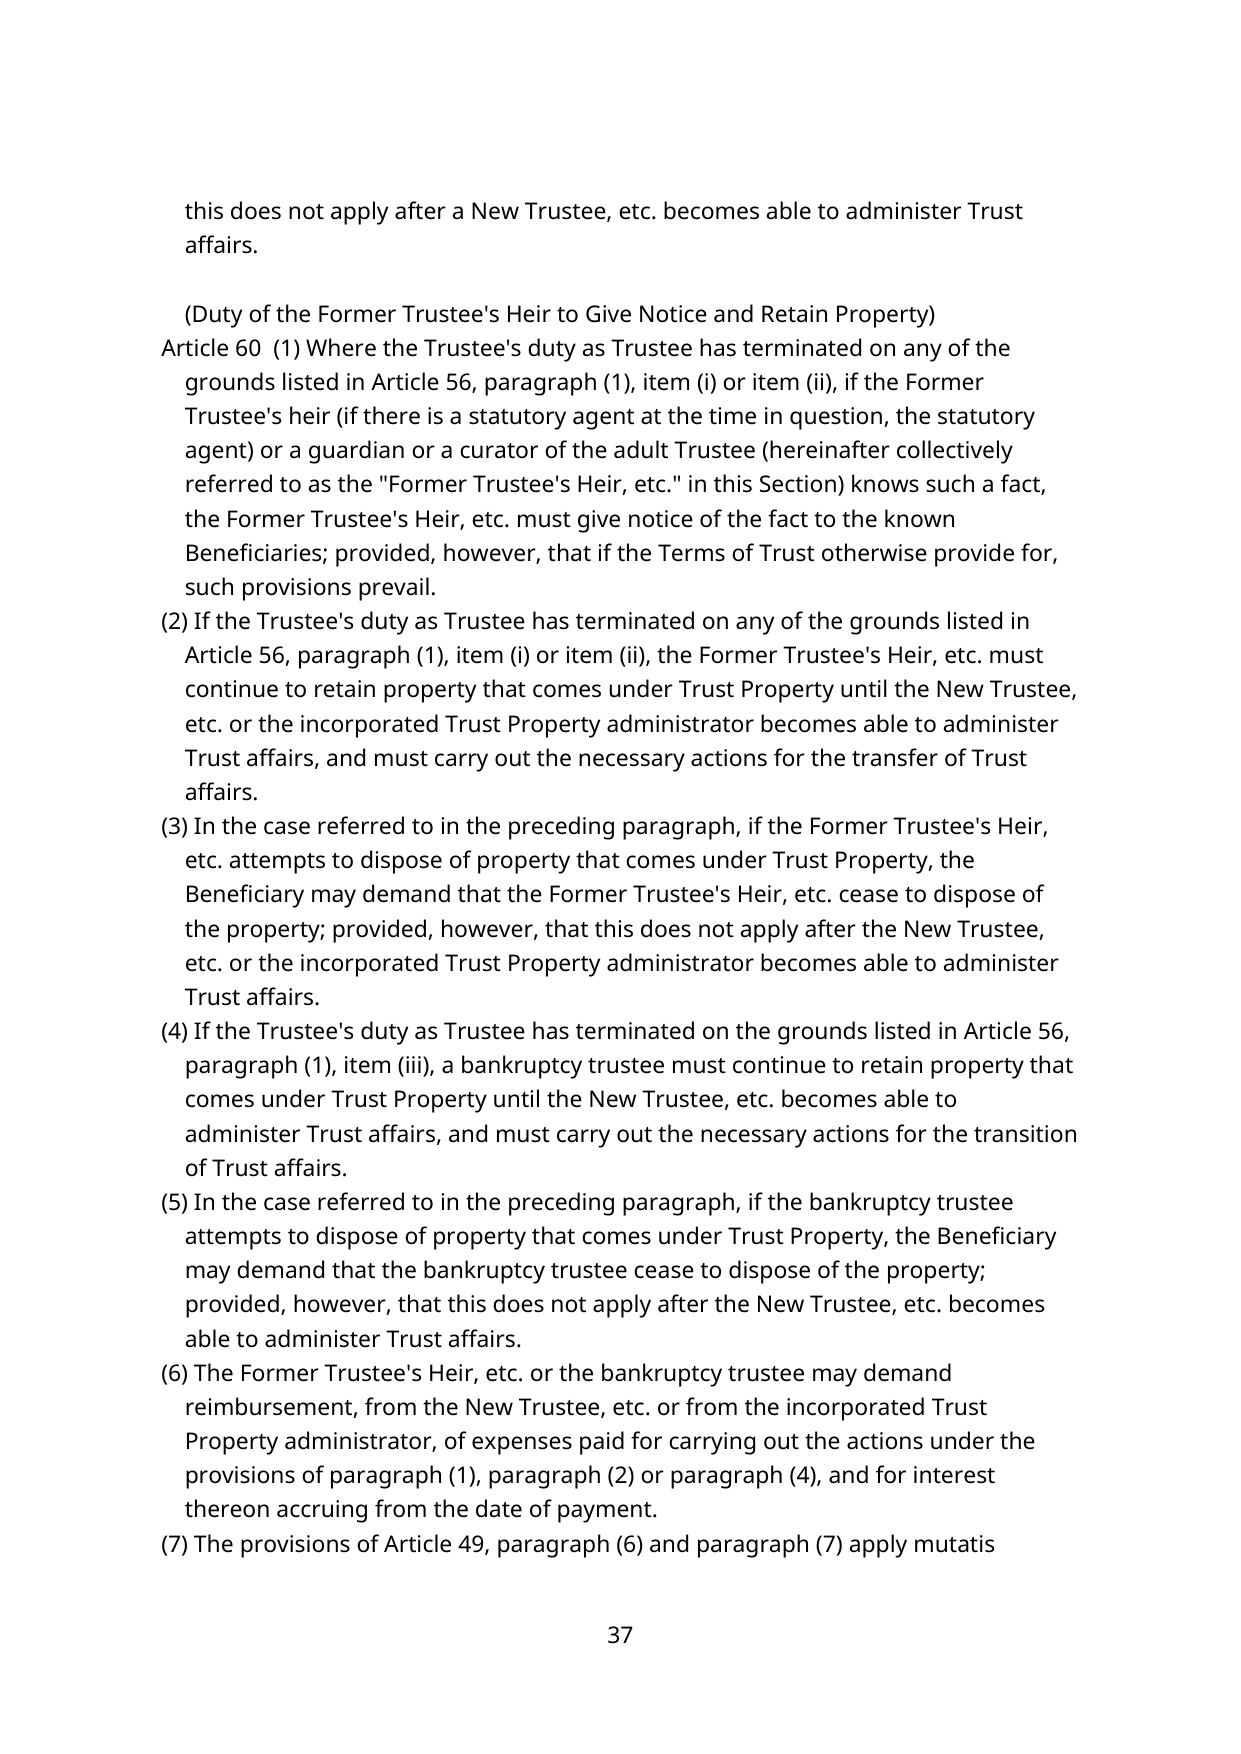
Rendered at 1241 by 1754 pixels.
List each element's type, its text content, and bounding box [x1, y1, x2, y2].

text (6) The Former Trustee's Heir, etc. or the bankruptcy trustee may demand reimbursement, from the New Trustee, etc. or from the incorporated Trust Property administrator, of expenses paid for carrying out the actions under the provisions of paragraph (1), paragraph (2) or paragraph (4), and for interest thereon accruing from the date of payment. [161, 1355, 1079, 1526]
text (2) If the Trustee's duty as Trustee has terminated on any of the grounds listed in Article 56, paragraph (1), item (i) or item (ii), the Former Trustee's Heir, etc. must continue to retain property that comes under Trust Property until the New Trustee, etc. or the incorporated Trust Property administrator becomes able to administer Trust affairs, and must carry out the necessary actions for the transfer of Trust affairs. [161, 604, 1079, 809]
text (3) In the case referred to in the preceding paragraph, if the Former Trustee's Heir, etc. attempts to dispose of property that comes under Trust Property, the Beneficiary may demand that the Former Trustee's Heir, etc. cease to dispose of the property; provided, however, that this does not apply after the New Trustee, etc. or the incorporated Trust Property administrator becomes able to administer Trust affairs. [161, 809, 1079, 1014]
text (5) In the case referred to in the preceding paragraph, if the bankruptcy trustee attempts to dispose of property that comes under Trust Property, the Beneficiary may demand that the bankruptcy trustee cease to dispose of the property; provided, however, that this does not apply after the New Trustee, etc. becomes able to administer Trust affairs. [161, 1184, 1079, 1355]
text (Duty of the Former Trustee's Heir to Give Notice and Retain Property) [184, 296, 1079, 330]
text Article 60 (1) Where the Trustee's duty as Trustee has terminated on any of the grounds listed in Article 56, paragraph (1), item (i) or item (ii), if the Former Trustee's heir (if there is a statutory agent at the time in question, the statutory agent) or a guardian or a curator of the adult Trustee (hereinafter collectively referred to as the "Former Trustee's Heir, etc." in this Section) knows such a fact, the Former Trustee's Heir, etc. must give notice of the fact to the known Beneficiaries; provided, however, that if the Terms of Trust otherwise provide for, such provisions prevail. [161, 330, 1079, 604]
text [161, 1526, 1079, 1560]
text (4) If the Trustee's duty as Trustee has terminated on the grounds listed in Article 56, paragraph (1), item (iii), a bankruptcy trustee must continue to retain property that comes under Trust Property until the New Trustee, etc. becomes able to administer Trust affairs, and must carry out the necessary actions for the transition of Trust affairs. [161, 1014, 1079, 1184]
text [161, 194, 1079, 262]
